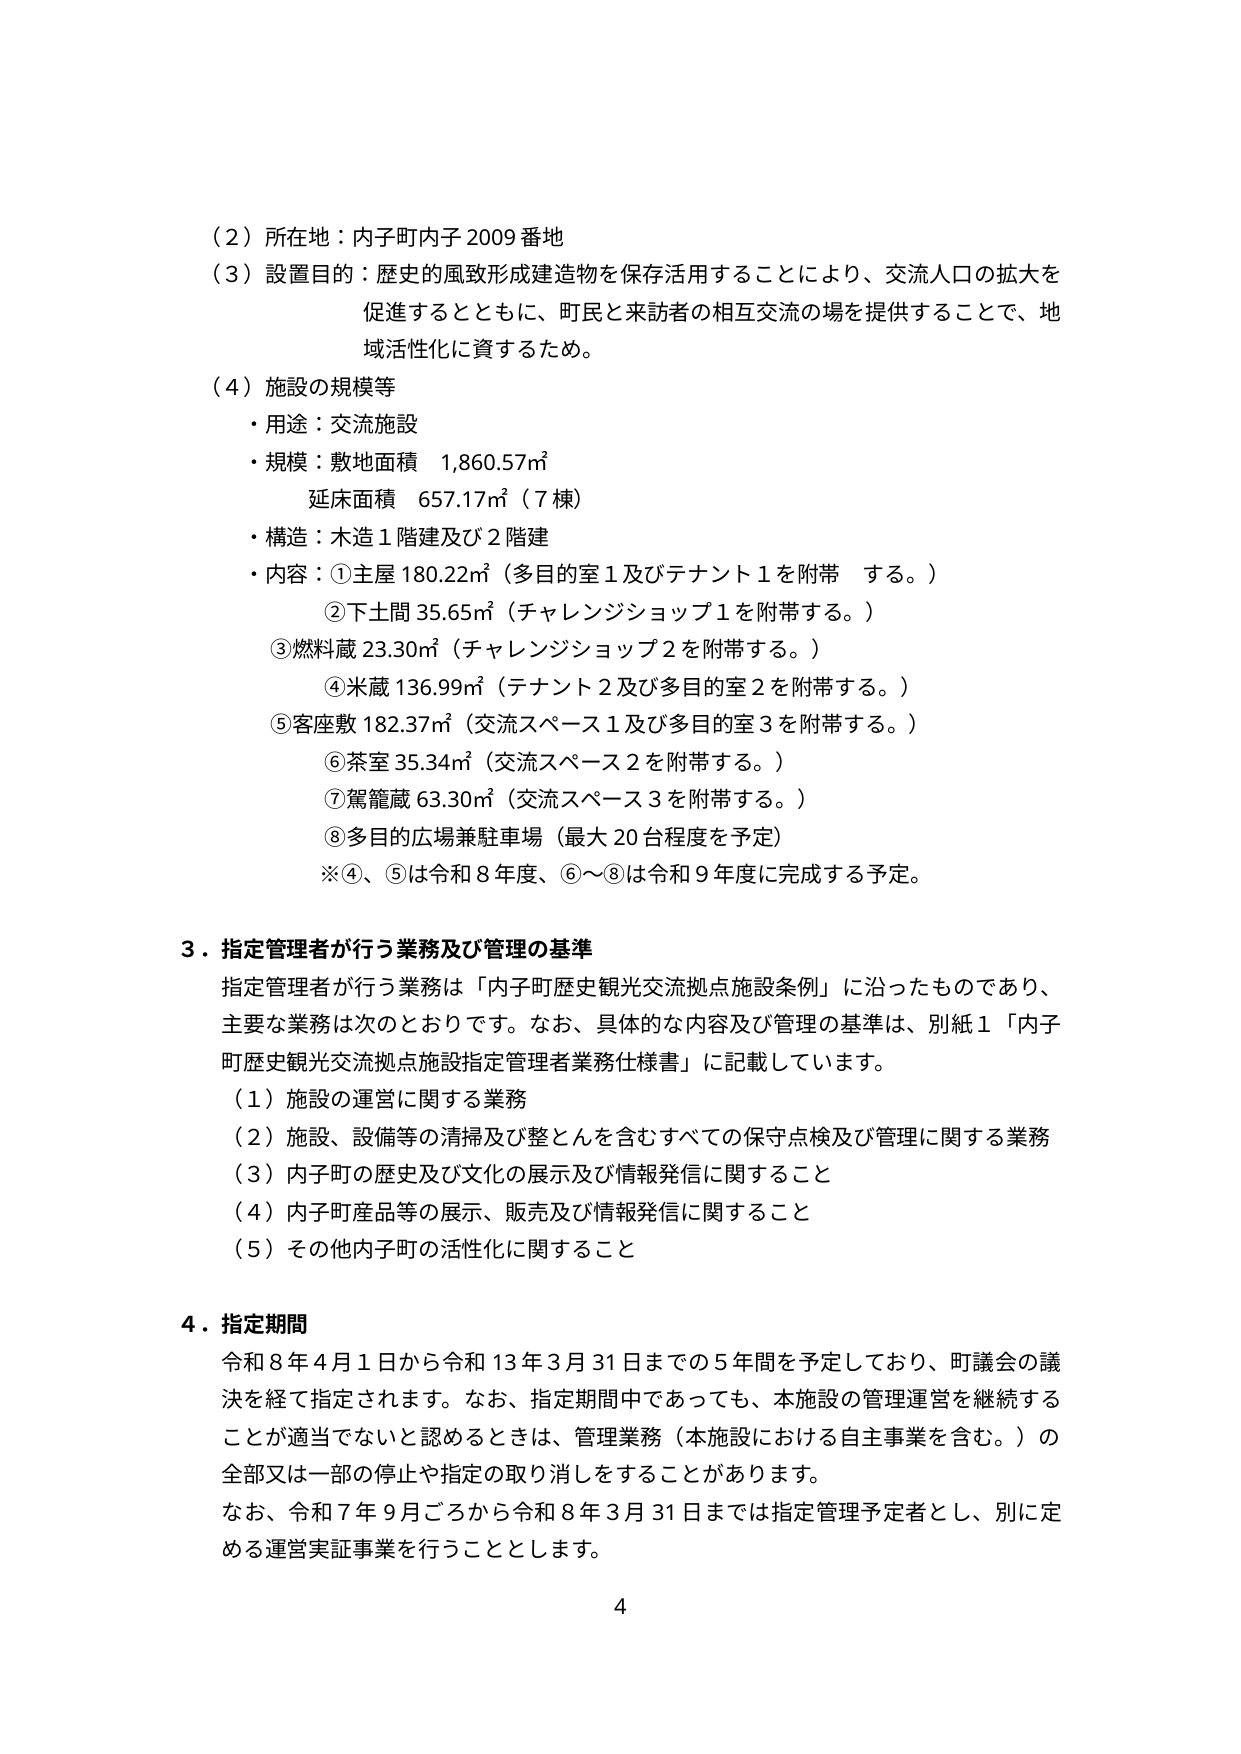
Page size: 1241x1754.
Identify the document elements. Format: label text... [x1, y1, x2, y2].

text なお、令和７年9月ごろから令和８年３月31日までは指定管理予定者とし、別に定める運営実証事業を行うこととします。 [199, 1492, 1063, 1567]
text ・用途：交流施設 [177, 404, 1063, 442]
text ※④、⑤は令和８年度、⑥～⑧は令和９年度に完成する予定。 [276, 854, 1063, 892]
text ・規模：敷地面積 1,860.57㎡ [177, 442, 1063, 479]
text ⑦駕籠蔵63.30㎡（交流スペース３を附帯する。） [177, 779, 1063, 817]
text ・構造：木造１階建及び２階建 [177, 517, 1063, 554]
text ②下土間35.65㎡（チャレンジショップ１を附帯する。） [177, 592, 1063, 629]
text （１）施設の運営に関する業務 [221, 1079, 1063, 1117]
text 令和８年４月１日から令和13年３月31日までの５年間を予定しており、町議会の議決を経て指定されます。なお、指定期間中であっても、本施設の管理運営を継続することが適当でないと認めるときは、管理業務（本施設における自主事業を含む。）の全部又は一部の停止や指定の取り消しをすることがあります。 [199, 1342, 1063, 1492]
text （３）設置目的：歴史的風致形成建造物を保存活用することにより、交流人口の拡大を促進するとともに、町民と来訪者の相互交流の場を提供することで、地域活性化に資するため。 [199, 254, 1063, 367]
text ③燃料蔵23.30㎡（チャレンジショップ２を附帯する。） [177, 629, 1063, 667]
text 延床面積 657.17㎡（７棟） [177, 479, 1063, 517]
text ３．指定管理者が行う業務及び管理の基準 [177, 929, 1063, 967]
text （２）施設、設備等の清掃及び整とんを含むすべての保守点検及び管理に関する業務 [221, 1117, 1063, 1154]
text （５）その他内子町の活性化に関すること [221, 1229, 1063, 1267]
text （４）内子町産品等の展示、販売及び情報発信に関すること [221, 1192, 1063, 1229]
text ・内容：①主屋180.22㎡（多目的室１及びテナント１を附帯 する。） [177, 554, 1063, 592]
text （４）施設の規模等 [177, 367, 1063, 404]
text （３）内子町の歴史及び文化の展示及び情報発信に関すること [221, 1154, 1063, 1192]
text ④米蔵136.99㎡（テナント２及び多目的室２を附帯する。） [177, 667, 1063, 704]
text ４．指定期間 [177, 1304, 1063, 1342]
text ⑥茶室35.34㎡（交流スペース２を附帯する。） [177, 742, 1063, 779]
text （２）所在地：内子町内子2009番地 [177, 217, 1063, 254]
text ⑧多目的広場兼駐車場（最大20台程度を予定） [177, 817, 1063, 854]
text 指定管理者が行う業務は「内子町歴史観光交流拠点施設条例」に沿ったものであり、主要な業務は次のとおりです。なお、具体的な内容及び管理の基準は、別紙１「内子町歴史観光交流拠点施設指定管理者業務仕様書」に記載しています。 [221, 967, 1063, 1079]
text ⑤客座敷182.37㎡（交流スペース１及び多目的室３を附帯する。） [177, 704, 1063, 742]
